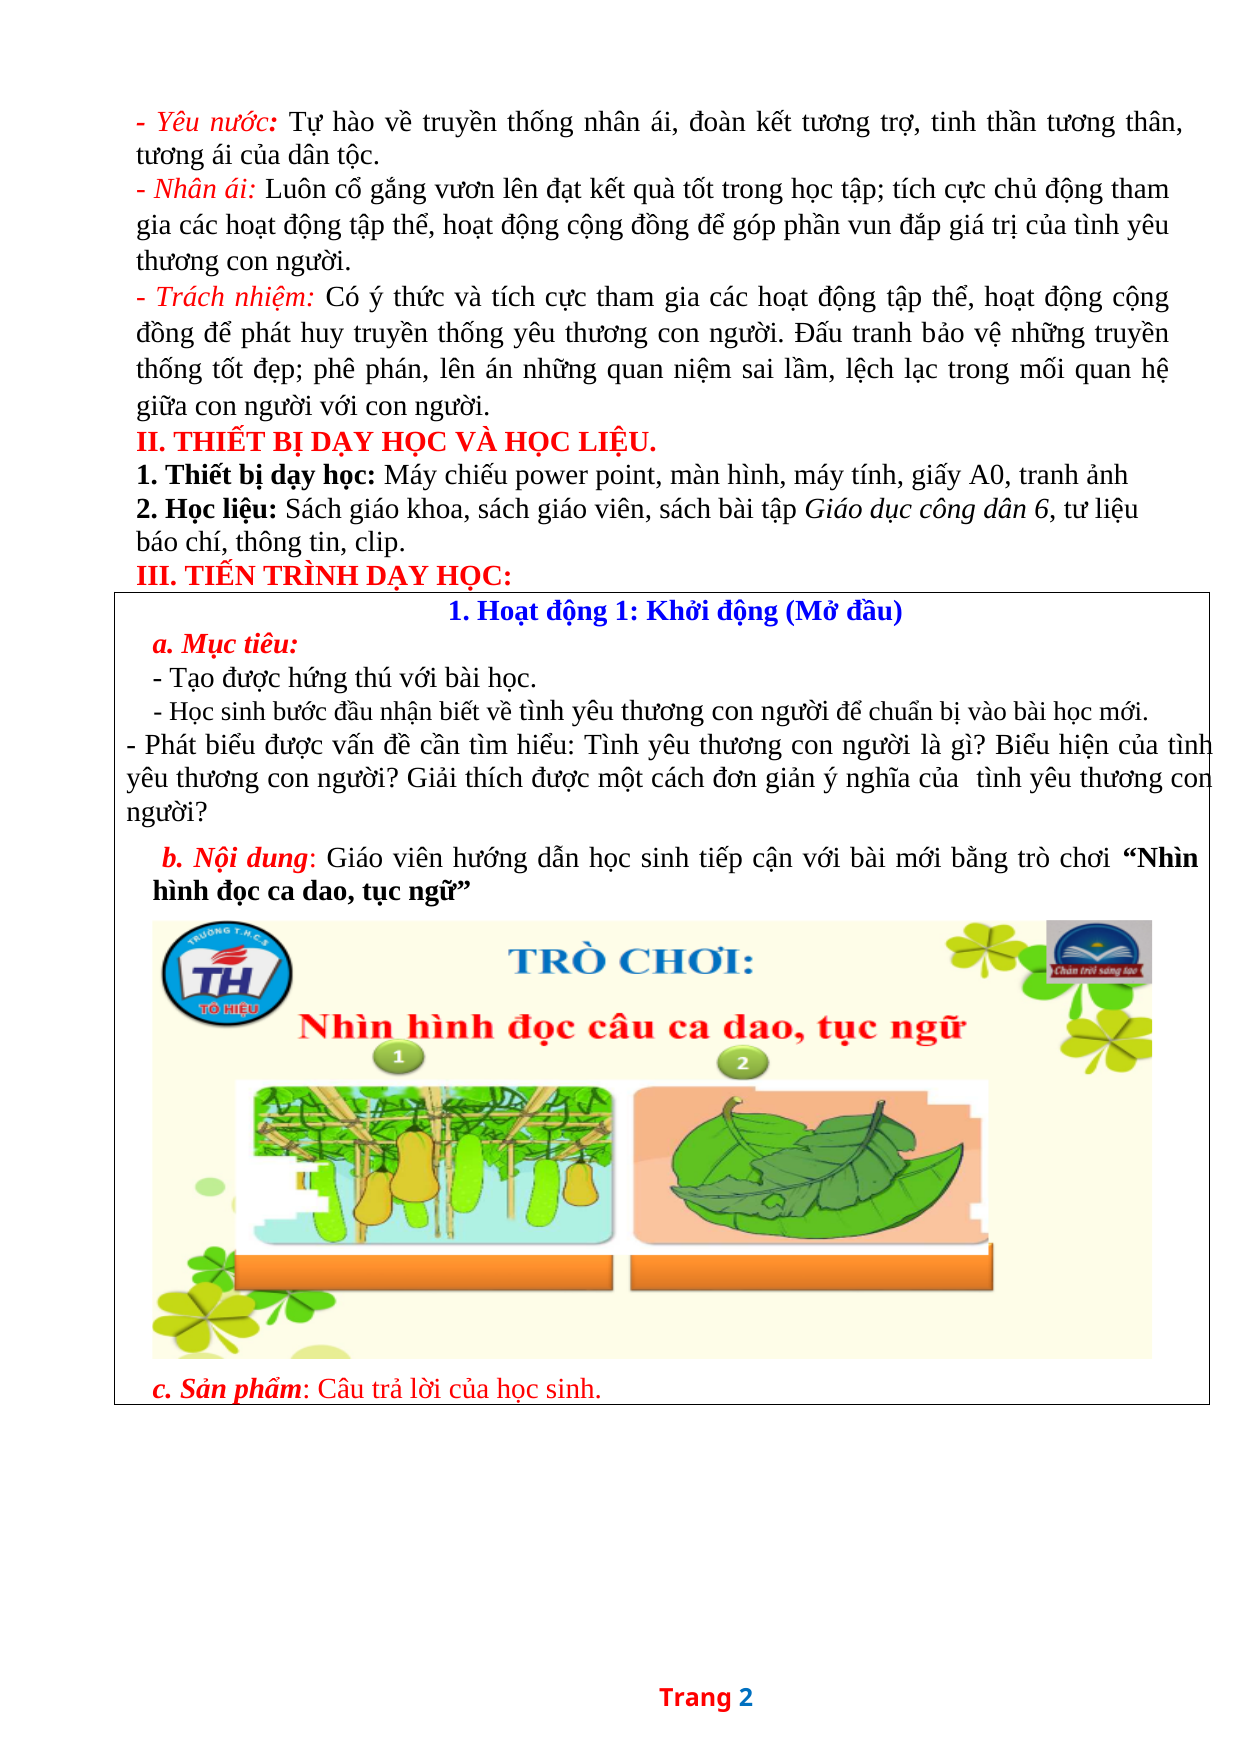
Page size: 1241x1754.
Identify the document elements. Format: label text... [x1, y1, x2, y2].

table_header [115, 593, 1209, 1404]
text - Trách nhiệm: Có ý thức và tích cực tham gia các hoạt động tập thể, hoạt động cộng đồng để phát huy truyền thống yêu thương con người. Đấu tranh bảo vệ những truyền thống tốt đẹp; phê phán, lên án những quan niệm sai lầm, lệch lạc trong mối quan hệ giữa con người với con người. [136, 279, 1169, 421]
text - Nhân ái: Luôn cổ gắng vươn lên đạt kết quà tốt trong học tập; tích cực chủ động tham gia các hoạt động tập thể, hoạt động cộng đồng để góp phần vun đắp giá trị của tình yêu thương con người. [136, 171, 1169, 277]
text 2. Học liệu: Sách giáo khoa, sách giáo viên, sách bài tập Giáo dục công dân 6, tư liệu báo chí, thông tin, clip. [136, 491, 1169, 558]
list 1. Thiết bị dạy học: Máy chiếu power point, màn hình, máy tính, giấy A0, tranh ảnh [136, 457, 1169, 491]
picture [152, 919, 1153, 1359]
list III. TIẾN TRÌNH DẠY HỌC: [136, 558, 1169, 592]
text - Yêu nước: Tự hào về truyền thống nhân ái, đoàn kết tương trợ, tinh thần tương thân, tương ái của dân tộc. [136, 104, 1184, 171]
text II. THIẾT BỊ DẠY HỌC VÀ HỌC LIỆU. [136, 424, 1169, 457]
